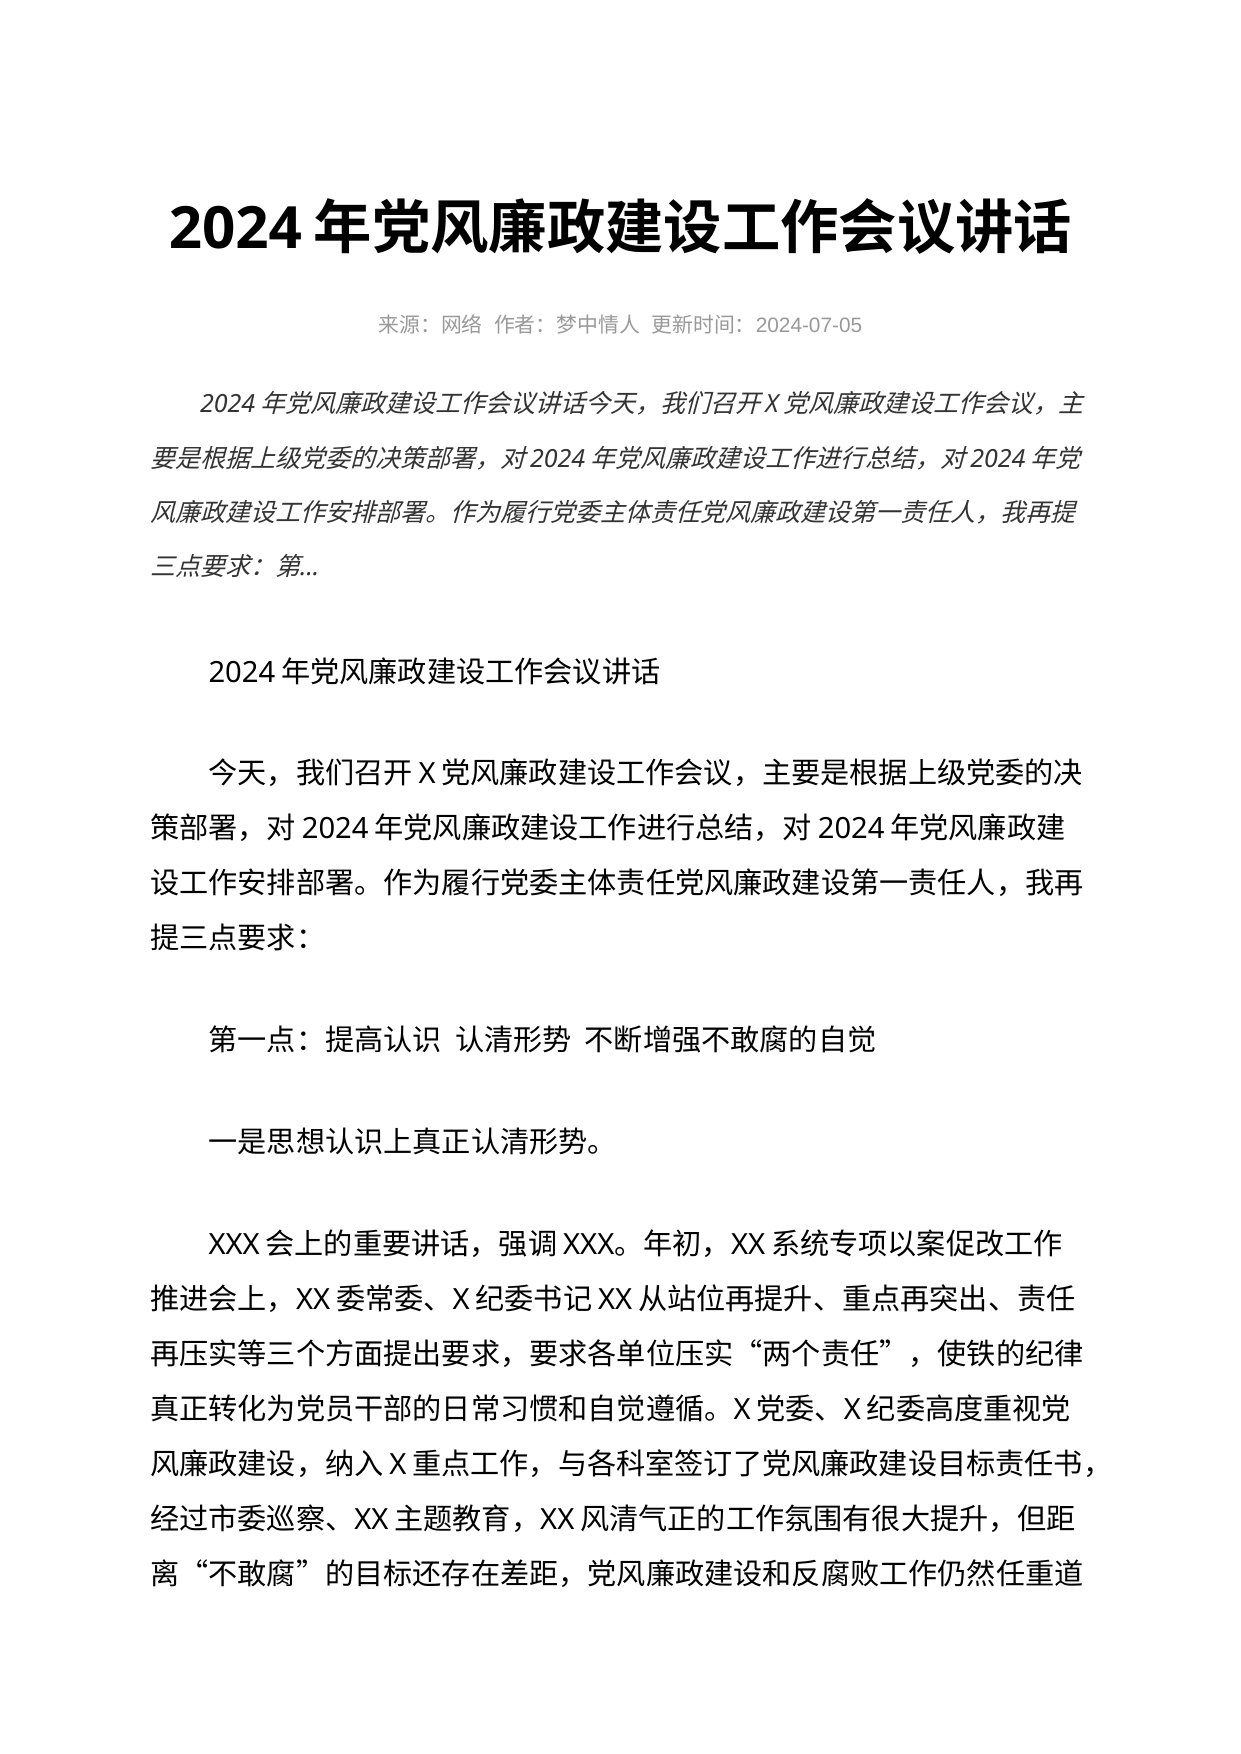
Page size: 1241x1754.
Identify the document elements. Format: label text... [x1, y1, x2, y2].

text 第一点：提高认识 认清形势 不断增强不敢腐的自觉 [150, 1017, 1090, 1059]
text 来源：网络 作者：梦中情人 更新时间：2024-07-05 [150, 313, 1090, 337]
subtitle 2024年党风廉政建设工作会议讲话 [150, 181, 1090, 266]
text 2024年党风廉政建设工作会议讲话 [150, 648, 1090, 691]
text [150, 1220, 1090, 1592]
text 今天，我们召开X党风廉政建设工作会议，主要是根据上级党委的决策部署，对2024年党风廉政建设工作进行总结，对2024年党风廉政建设工作安排部署。作为履行党委主体责任党风廉政建设第一责任人，我再提三点要求： [150, 750, 1090, 957]
text 2024年党风廉政建设工作会议讲话今天，我们召开X党风廉政建设工作会议，主要是根据上级党委的决策部署，对2024年党风廉政建设工作进行总结，对2024年党风廉政建设工作安排部署。作为履行党委主体责任党风廉政建设第一责任人，我再提三点要求：第... [150, 384, 1090, 583]
text 一是思想认识上真正认清形势。 [150, 1118, 1090, 1161]
